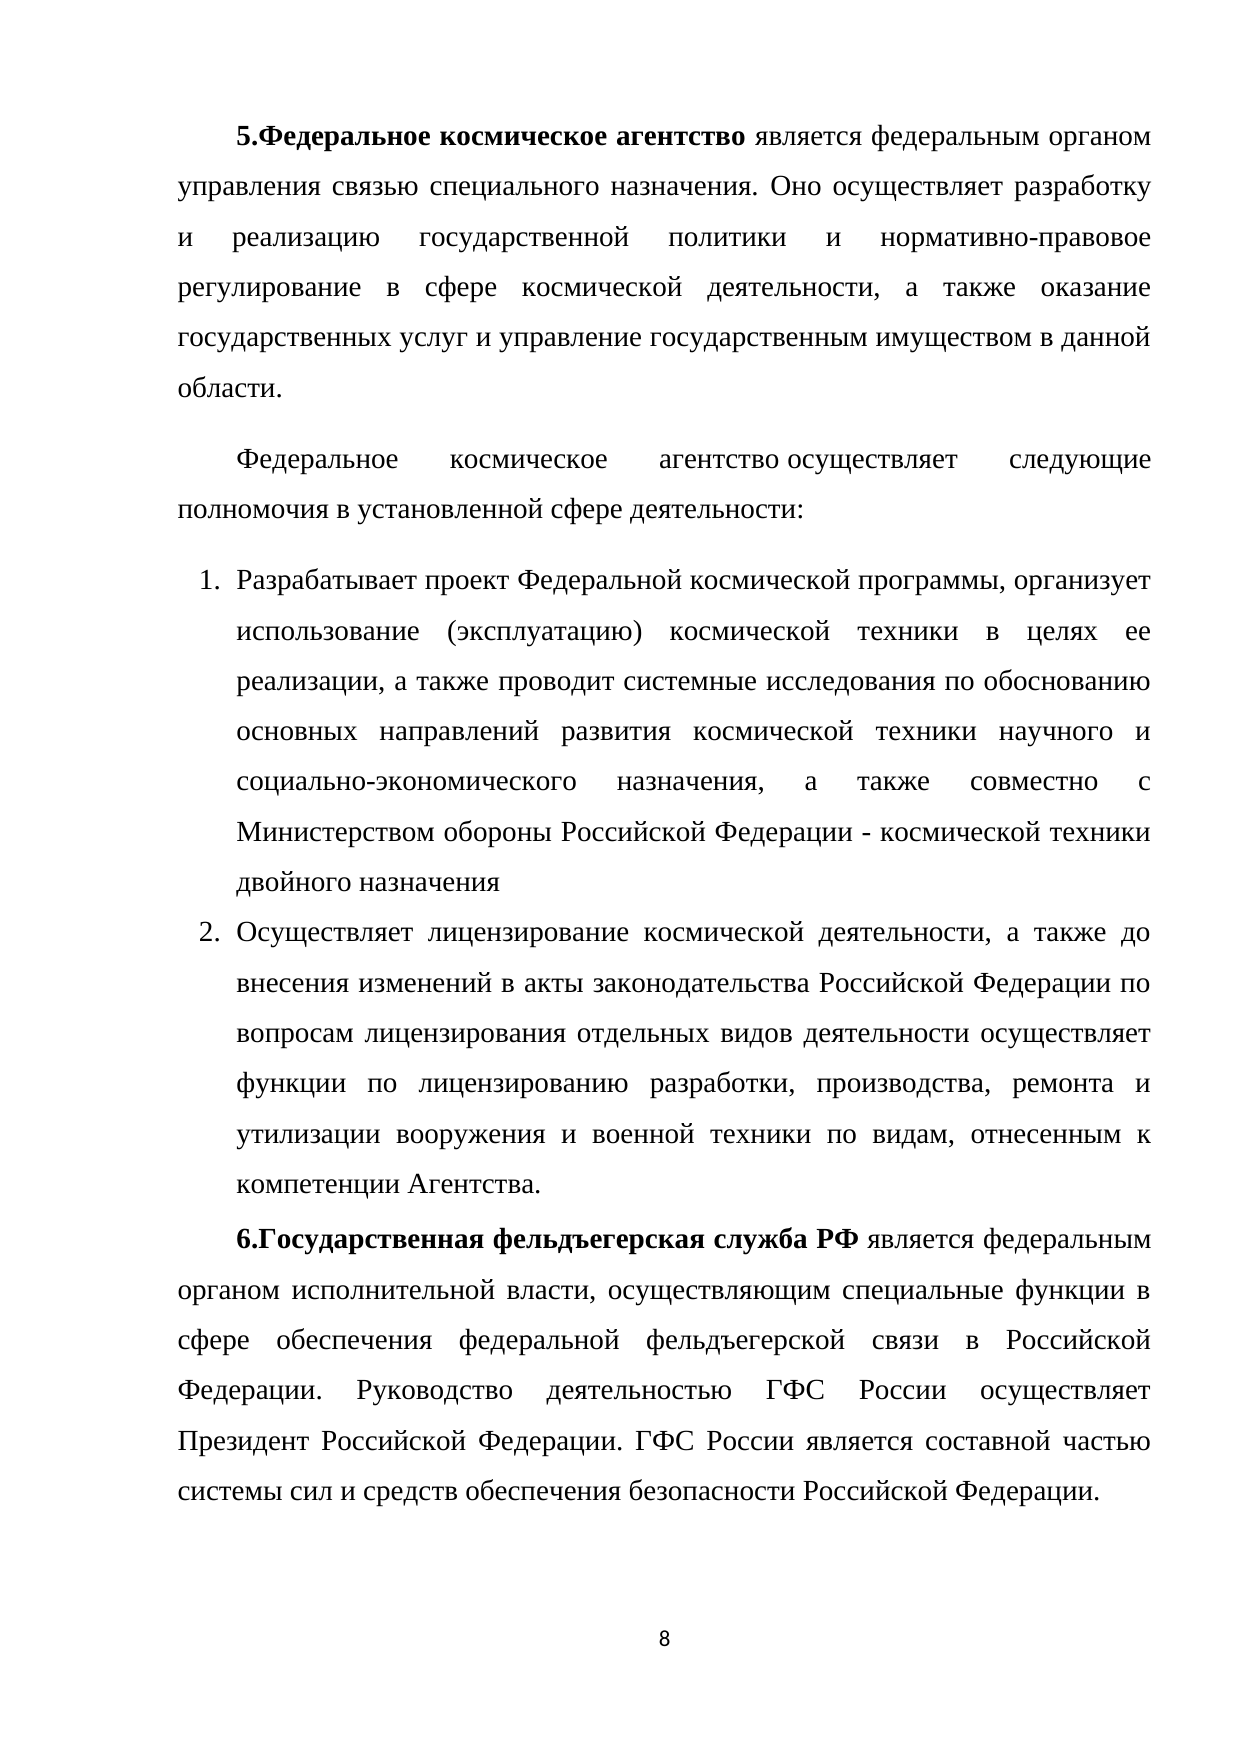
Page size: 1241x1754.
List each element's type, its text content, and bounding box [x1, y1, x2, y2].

list Осуществляет лицензирование космической деятельности, а также до внесения изменений в акты законодательства Российской Федерации по вопросам лицензирования отдельных видов деятельности осуществляет функции по лицензированию разработки, производства, ремонта и утилизации вооружения и военной техники по видам, отнесенным к компетенции Агентства. [199, 919, 1152, 1205]
text 5.Федеральное космическое агентство является федеральным органом управления связью специального назначения. Оно осуществляет разработку и реализацию государственной политики и нормативно-правовое регулирование в сфере космической деятельности, а также оказание государственных услуг и управление государственным имуществом в данной области. [177, 118, 1152, 403]
text Федеральное космическое агентство осуществляет следующие полномочия в установленной сфере деятельности: [177, 441, 1152, 525]
text 6.Государственная фельдъегерская служба РФ является федеральным органом исполнительной власти, осуществляющим специальные функции в сфере обеспечения федеральной фельдъегерской связи в Российской Федерации. Руководство деятельностью ГФС России осуществляет Президент Российской Федерации. ГФС России является составной частью системы сил и средств обеспечения безопасности Российской Федерации. [177, 1227, 1152, 1512]
list Разрабатывает проект Федеральной космической программы, организует использование (эксплуатацию) космической техники в целях ее реализации, а также проводит системные исследования по обоснованию основных направлений развития космической техники научного и социально-экономического назначения, а также совместно с Министерством обороны Российской Федерации - космической техники двойного назначения [199, 562, 1152, 898]
